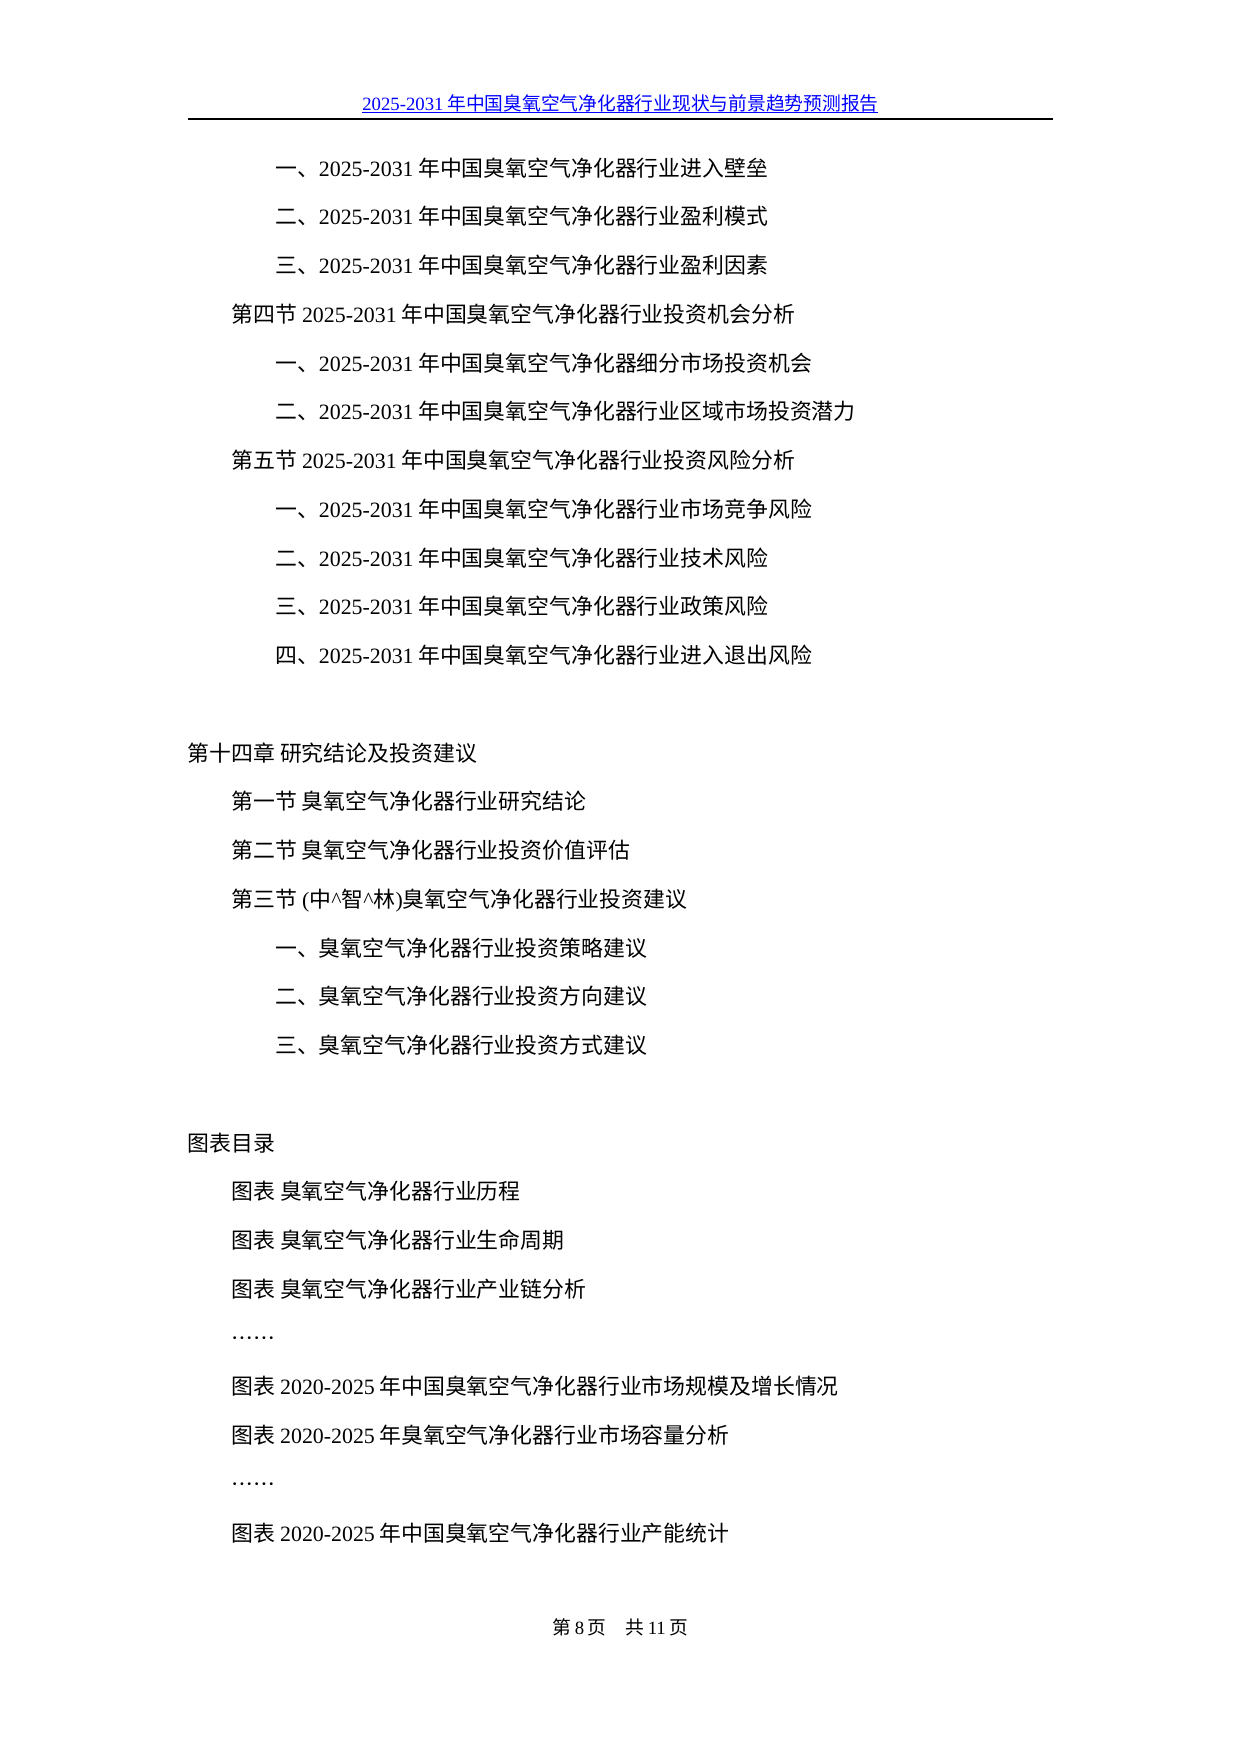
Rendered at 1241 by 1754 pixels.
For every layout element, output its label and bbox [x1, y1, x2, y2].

text [187, 150, 1053, 1548]
